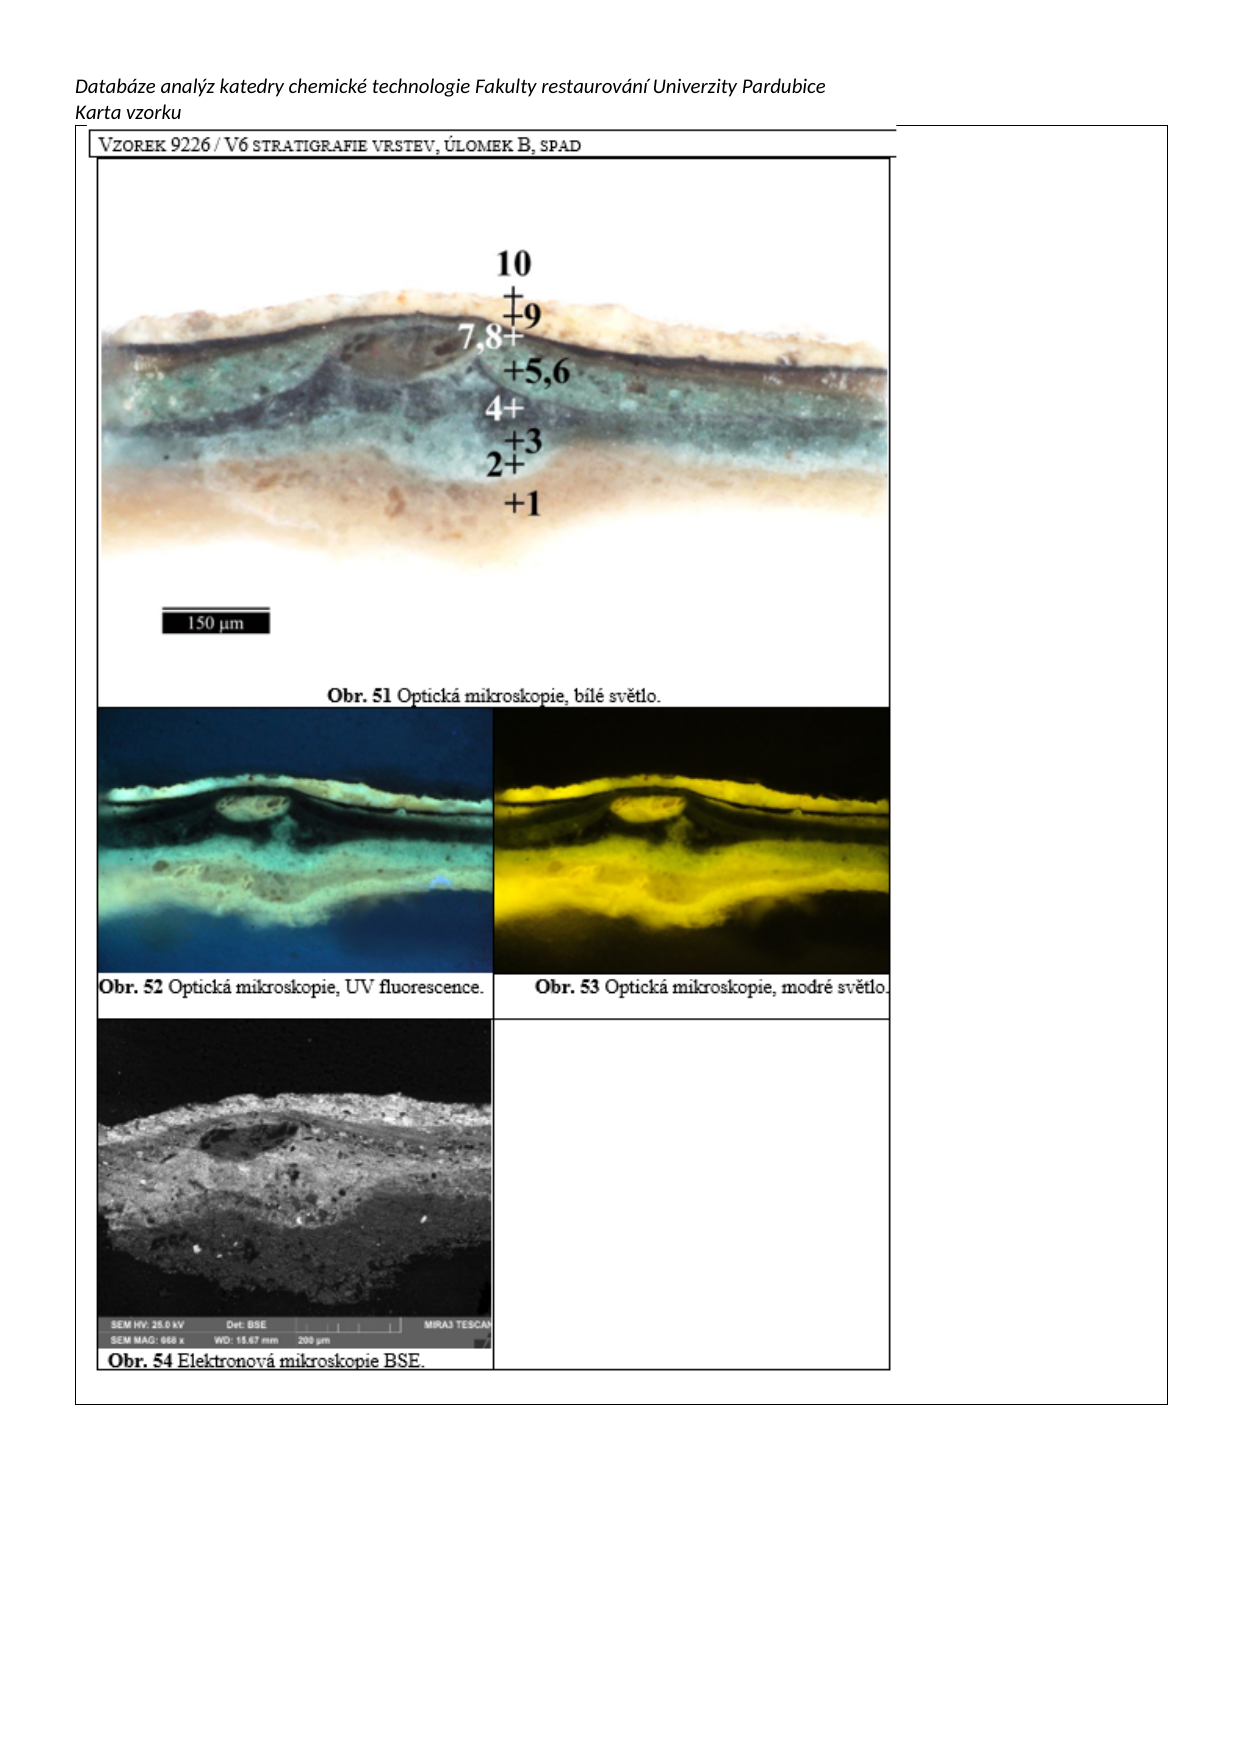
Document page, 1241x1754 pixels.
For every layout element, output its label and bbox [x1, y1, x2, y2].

table_cell [76, 126, 1167, 1404]
picture [86, 125, 897, 1377]
